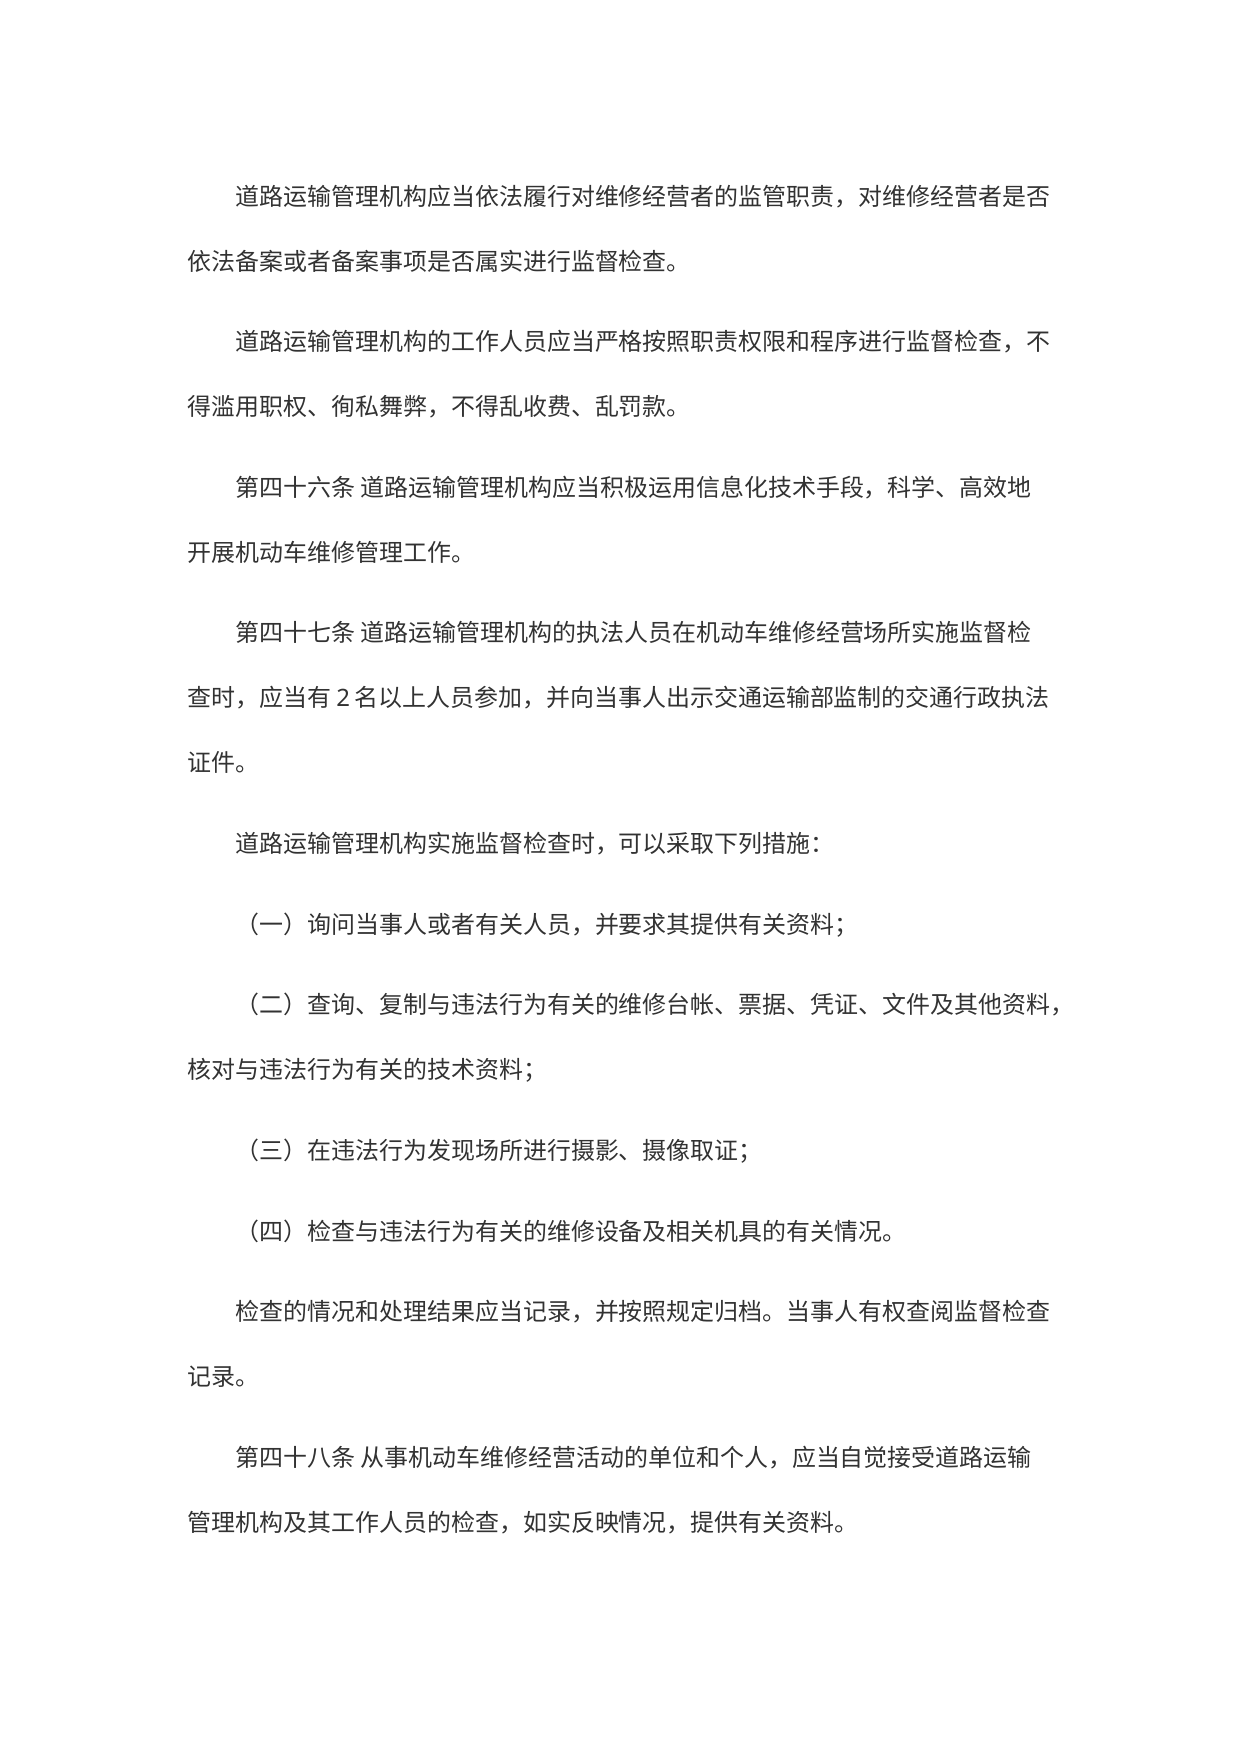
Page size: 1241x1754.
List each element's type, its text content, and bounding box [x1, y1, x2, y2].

text 道路运输管理机构实施监督检查时，可以采取下列措施： [187, 809, 1053, 874]
text （二）查询、复制与违法行为有关的维修台帐、票据、凭证、文件及其他资料，核对与违法行为有关的技术资料； [187, 971, 1053, 1101]
text 检查的情况和处理结果应当记录，并按照规定归档。当事人有权查阅监督检查记录。 [187, 1278, 1053, 1408]
text 道路运输管理机构应当依法履行对维修经营者的监管职责，对维修经营者是否依法备案或者备案事项是否属实进行监督检查。 [187, 162, 1053, 292]
text 第四十八条 从事机动车维修经营活动的单位和个人，应当自觉接受道路运输管理机构及其工作人员的检查，如实反映情况，提供有关资料。 [187, 1423, 1053, 1553]
text （四）检查与违法行为有关的维修设备及相关机具的有关情况。 [187, 1197, 1053, 1262]
text 第四十六条 道路运输管理机构应当积极运用信息化技术手段，科学、高效地开展机动车维修管理工作。 [187, 453, 1053, 583]
text 第四十七条 道路运输管理机构的执法人员在机动车维修经营场所实施监督检查时，应当有2名以上人员参加，并向当事人出示交通运输部监制的交通行政执法证件。 [187, 599, 1053, 794]
text （三）在违法行为发现场所进行摄影、摄像取证； [187, 1116, 1053, 1181]
text （一）询问当事人或者有关人员，并要求其提供有关资料； [187, 890, 1053, 955]
text 道路运输管理机构的工作人员应当严格按照职责权限和程序进行监督检查，不得滥用职权、徇私舞弊，不得乱收费、乱罚款。 [187, 308, 1053, 438]
